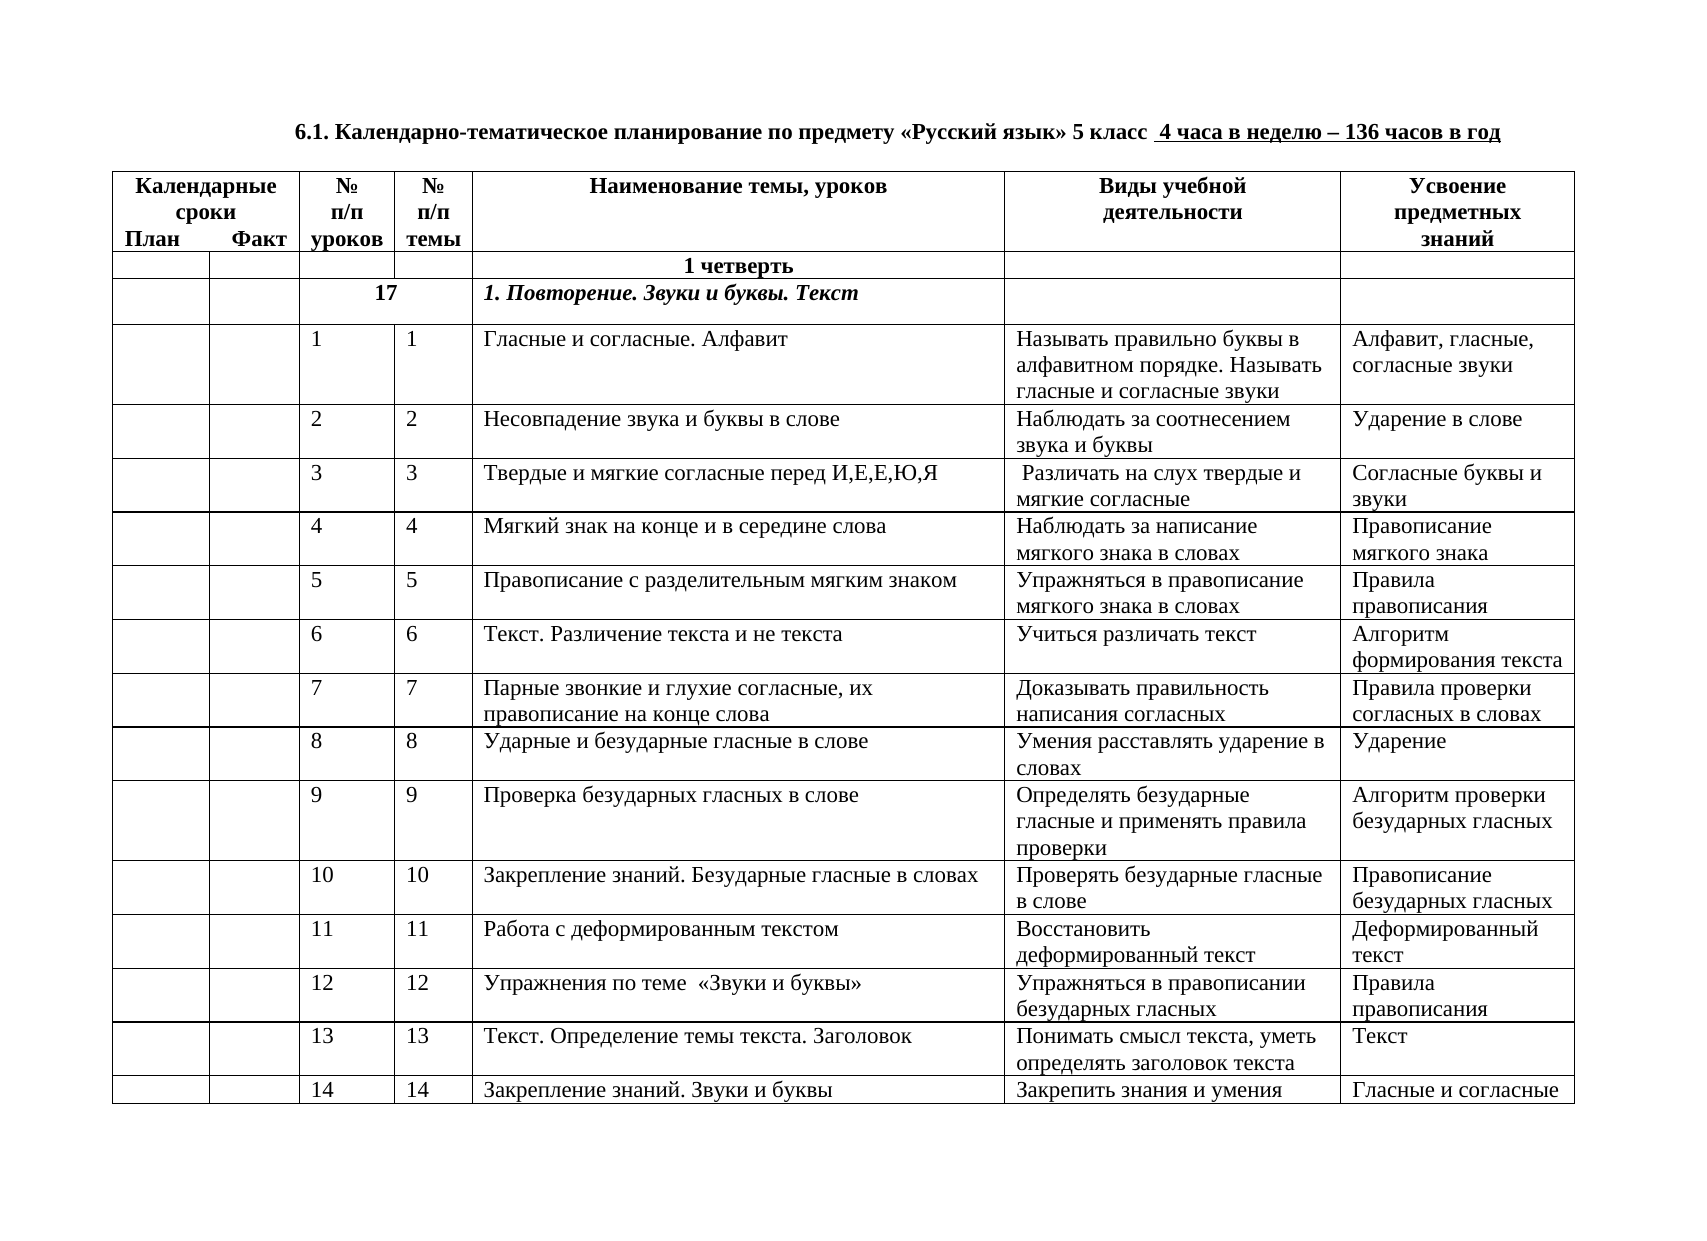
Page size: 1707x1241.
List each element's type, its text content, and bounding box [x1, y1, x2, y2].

table_cell 12 [395, 969, 472, 1021]
table_cell 14 [395, 1076, 472, 1103]
table_cell [113, 969, 209, 1021]
table_cell [113, 620, 209, 673]
table_cell Проверка безударных гласных в слове [473, 781, 1004, 860]
table_cell Твердые и мягкие согласные перед И,Е,Е,Ю,Я [473, 459, 1004, 511]
table_cell Упражнения по теме «Звуки и буквы» [473, 969, 1004, 1021]
table_cell 1 четверть [473, 252, 1004, 278]
table_cell [113, 728, 209, 780]
table_cell Восстановить деформированный текст [1005, 915, 1340, 968]
table_cell 6 [395, 620, 472, 673]
table_cell [113, 279, 209, 324]
table_cell 17 [300, 279, 472, 324]
table_cell 2 [395, 405, 472, 458]
table_cell [210, 674, 299, 726]
table_cell [210, 566, 299, 619]
table_cell [210, 513, 299, 565]
table_cell [113, 915, 209, 968]
table_cell 7 [300, 674, 394, 726]
table_cell [210, 279, 299, 324]
table_header Наименование темы, уроков [473, 172, 1004, 251]
table_cell [210, 325, 299, 404]
table_cell Алфавит, гласные, согласные звуки [1341, 325, 1574, 404]
table_cell Алгоритм проверки безударных гласных [1341, 781, 1574, 860]
table_cell Упражняться в правописании безударных гласных [1005, 969, 1340, 1021]
table_cell [113, 325, 209, 404]
table_header № п/п темы [395, 172, 472, 251]
table_header Усвоение предметных знаний [1341, 172, 1574, 251]
table_cell [113, 405, 209, 458]
table_cell [1005, 252, 1340, 278]
table_cell Правила правописания [1341, 969, 1574, 1021]
table_cell Определять безударные гласные и применять правила проверки [1005, 781, 1340, 860]
table_cell 13 [300, 1023, 394, 1075]
table_cell 4 [395, 513, 472, 565]
table_cell 8 [300, 728, 394, 780]
table_cell [1341, 252, 1574, 278]
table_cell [1005, 1076, 1340, 1103]
table_header № п/п уроков [300, 172, 394, 251]
table_cell 1 [395, 325, 472, 404]
table_cell 11 [300, 915, 394, 968]
table_cell Ударные и безударные гласные в слове [473, 728, 1004, 780]
table_cell [210, 781, 299, 860]
table_cell Гласные и согласные. Алфавит [473, 325, 1004, 404]
table_cell Закрепление знаний. Безударные гласные в словах [473, 861, 1004, 914]
table_cell [113, 513, 209, 565]
table_cell Согласные буквы и звуки [1341, 459, 1574, 511]
table_cell [210, 728, 299, 780]
table_cell [113, 781, 209, 860]
table_cell 6 [300, 620, 394, 673]
table_cell [113, 459, 209, 511]
table_cell 1. Повторение. Звуки и буквы. Текст [473, 279, 1004, 324]
table_cell Текст. Определение темы текста. Заголовок [473, 1023, 1004, 1075]
table_cell 12 [300, 969, 394, 1021]
table_cell [210, 405, 299, 458]
table_cell Различать на слух твердые и мягкие согласные [1005, 459, 1340, 511]
text 6.1. Календарно-тематическое планирование по предмету «Русский язык» 5 класс 4 часа в неделю – 136 часов в год [177, 118, 1618, 144]
table_cell [113, 674, 209, 726]
table_cell Ударение [1341, 728, 1574, 780]
table_cell 8 [395, 728, 472, 780]
table_cell [210, 459, 299, 511]
table_cell Наблюдать за написание мягкого знака в словах [1005, 513, 1340, 565]
table_cell [113, 1023, 209, 1075]
table_cell Называть правильно буквы в алфавитном порядке. Называть гласные и согласные звуки [1005, 325, 1340, 404]
table_cell 9 [300, 781, 394, 860]
table_cell [210, 620, 299, 673]
table_cell 3 [300, 459, 394, 511]
table_cell 3 [395, 459, 472, 511]
table_cell Парные звонкие и глухие согласные, их правописание на конце слова [473, 674, 1004, 726]
table_cell Правила правописания [1341, 566, 1574, 619]
table_cell Правила проверки согласных в словах [1341, 674, 1574, 726]
table_cell 5 [395, 566, 472, 619]
table_cell [210, 1076, 299, 1103]
table_cell Гласные и согласные [1341, 1076, 1574, 1103]
table_cell [395, 252, 472, 278]
table_cell [210, 915, 299, 968]
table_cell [473, 1076, 1004, 1103]
table_cell [1005, 279, 1340, 324]
table_cell [300, 252, 394, 278]
table_cell Упражняться в правописание мягкого знака в словах [1005, 566, 1340, 619]
table_cell Текст. Различение текста и не текста [473, 620, 1004, 673]
table_cell Проверять безударные гласные в слове [1005, 861, 1340, 914]
table_cell 10 [395, 861, 472, 914]
table_cell [113, 566, 209, 619]
table_cell Умения расставлять ударение в словах [1005, 728, 1340, 780]
table_cell 11 [395, 915, 472, 968]
table_cell Текст [1341, 1023, 1574, 1075]
table_cell 13 [395, 1023, 472, 1075]
table_cell Правописание безударных гласных [1341, 861, 1574, 914]
table_cell Несовпадение звука и буквы в слове [473, 405, 1004, 458]
table_cell Работа с деформированным текстом [473, 915, 1004, 968]
table_cell Алгоритм формирования текста [1341, 620, 1574, 673]
table_cell [113, 252, 209, 278]
table_cell Мягкий знак на конце и в середине слова [473, 513, 1004, 565]
table_cell 9 [395, 781, 472, 860]
table_cell Понимать смысл текста, уметь определять заголовок текста [1005, 1023, 1340, 1075]
table_cell [210, 861, 299, 914]
table_cell Наблюдать за соотнесением звука и буквы [1005, 405, 1340, 458]
table_cell [113, 861, 209, 914]
table_cell Деформированный текст [1341, 915, 1574, 968]
table_cell 2 [300, 405, 394, 458]
table_cell [210, 1023, 299, 1075]
table_cell Доказывать правильность написания согласных [1005, 674, 1340, 726]
table_cell 14 [300, 1076, 394, 1103]
table_cell Ударение в слове [1341, 405, 1574, 458]
table_cell [113, 1076, 209, 1103]
table_cell 4 [300, 513, 394, 565]
table_cell 5 [300, 566, 394, 619]
table_cell Правописание с разделительным мягким знаком [473, 566, 1004, 619]
table_cell Учиться различать текст [1005, 620, 1340, 673]
table_cell 10 [300, 861, 394, 914]
table_header Календарные сроки План Факт [113, 172, 299, 251]
table_cell [210, 252, 299, 278]
table_header Виды учебной деятельности [1005, 172, 1340, 251]
table_cell 1 [300, 325, 394, 404]
table_cell [210, 969, 299, 1021]
table_cell Правописание мягкого знака [1341, 513, 1574, 565]
table_cell [1341, 279, 1574, 324]
table_cell 7 [395, 674, 472, 726]
